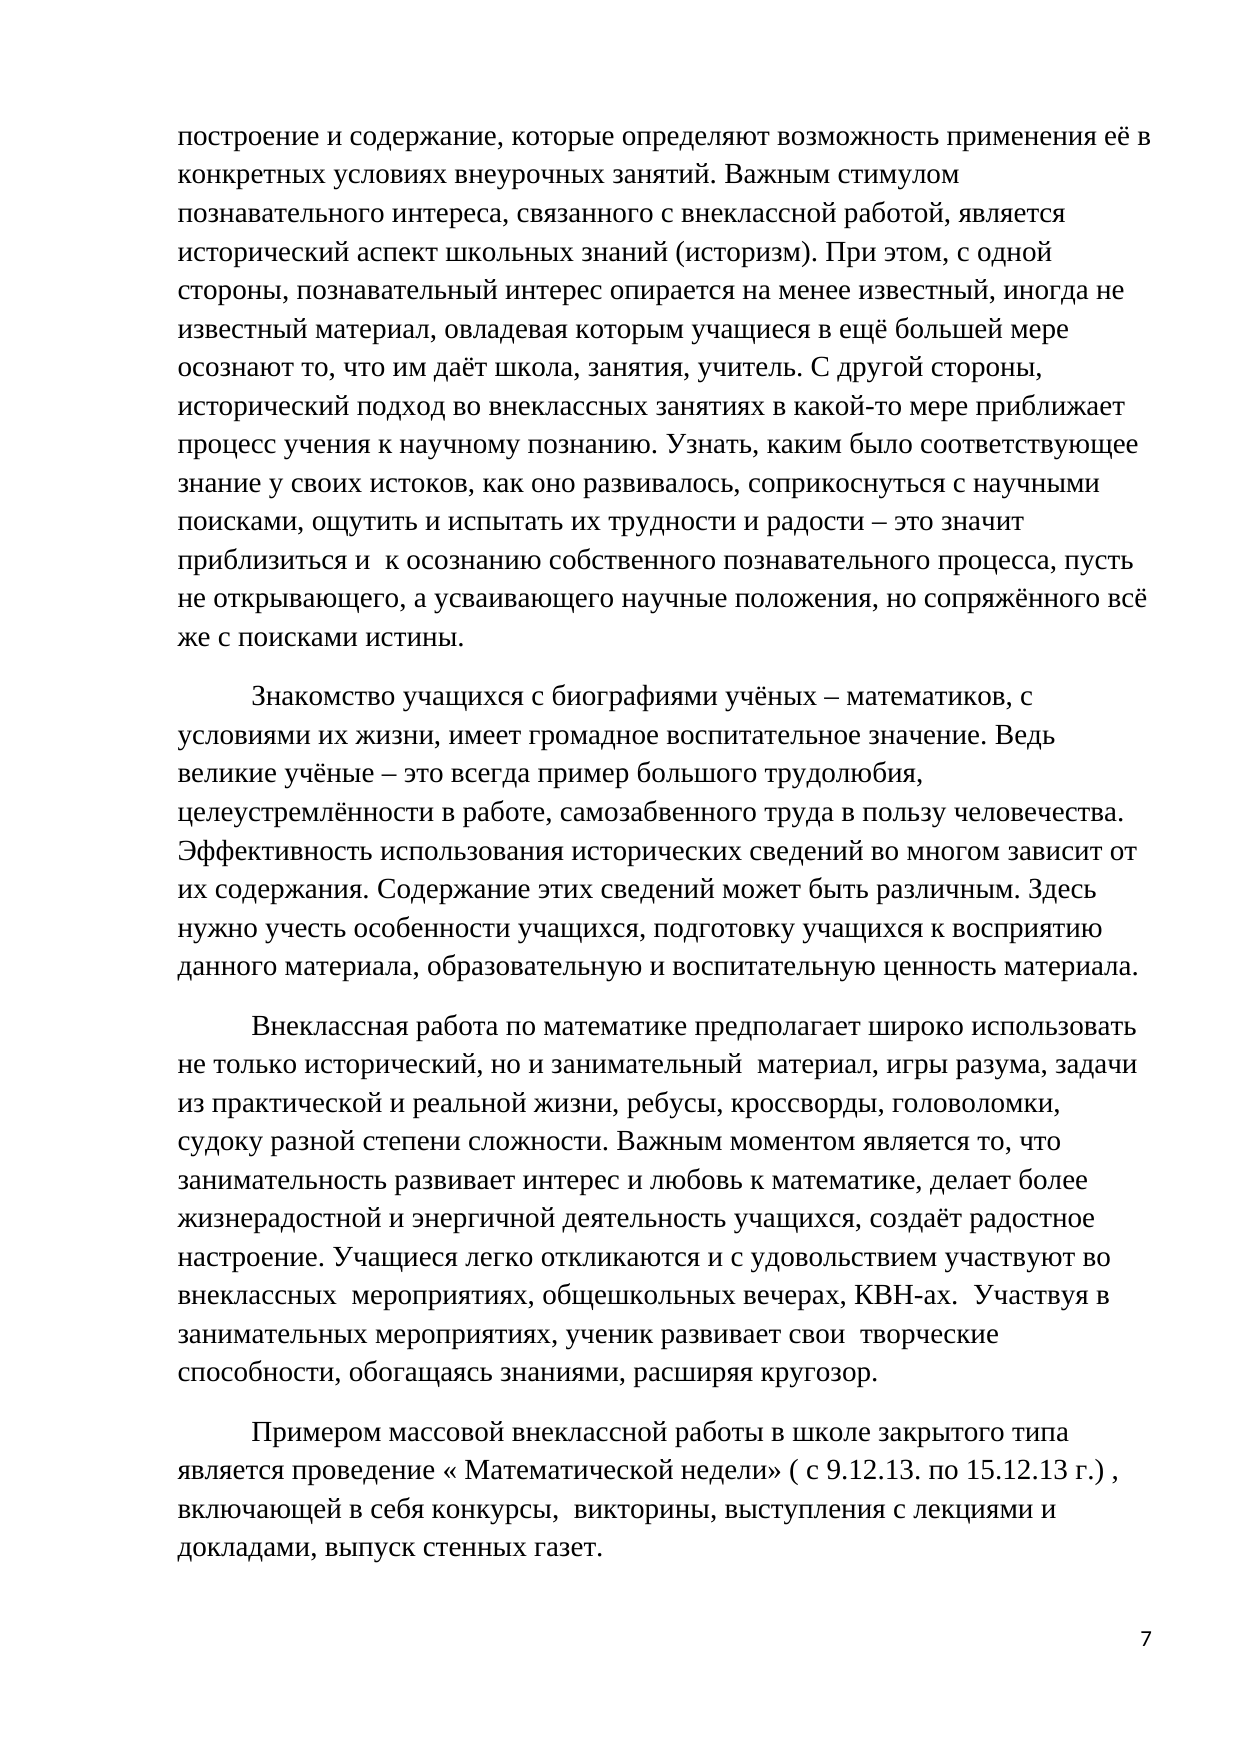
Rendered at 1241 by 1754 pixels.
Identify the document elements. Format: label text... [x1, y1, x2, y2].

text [177, 118, 1152, 653]
text Примером массовой внеклассной работы в школе закрытого типа является проведение « Математической недели» ( с 9.12.13. по 15.12.13 г.) , включающей в себя конкурсы, викторины, выступления с лекциями и докладами, выпуск стенных газет. [177, 1414, 1152, 1563]
text Внеклассная работа по математике предполагает широко использовать не только исторический, но и занимательный материал, игры разума, задачи из практической и реальной жизни, ребусы, кроссворды, головоломки, судоку разной степени сложности. Важным моментом является то, что занимательность развивает интерес и любовь к математике, делает более жизнерадостной и энергичной деятельность учащихся, создаёт радостное настроение. Учащиеся легко откликаются и с удовольствием участвуют во внеклассных мероприятиях, общешкольных вечерах, КВН-ах. Участвуя в занимательных мероприятиях, ученик развивает свои творческие способности, обогащаясь знаниями, расширяя кругозор. [177, 1008, 1152, 1388]
text Знакомство учащихся с биографиями учёных – математиков, с условиями их жизни, имеет громадное воспитательное значение. Ведь великие учёные – это всегда пример большого трудолюбия, целеустремлённости в работе, самозабвенного труда в пользу человечества. Эффективность использования исторических сведений во многом зависит от их содержания. Содержание этих сведений может быть различным. Здесь нужно учесть особенности учащихся, подготовку учащихся к восприятию данного материала, образовательную и воспитательную ценность материала. [177, 678, 1152, 982]
